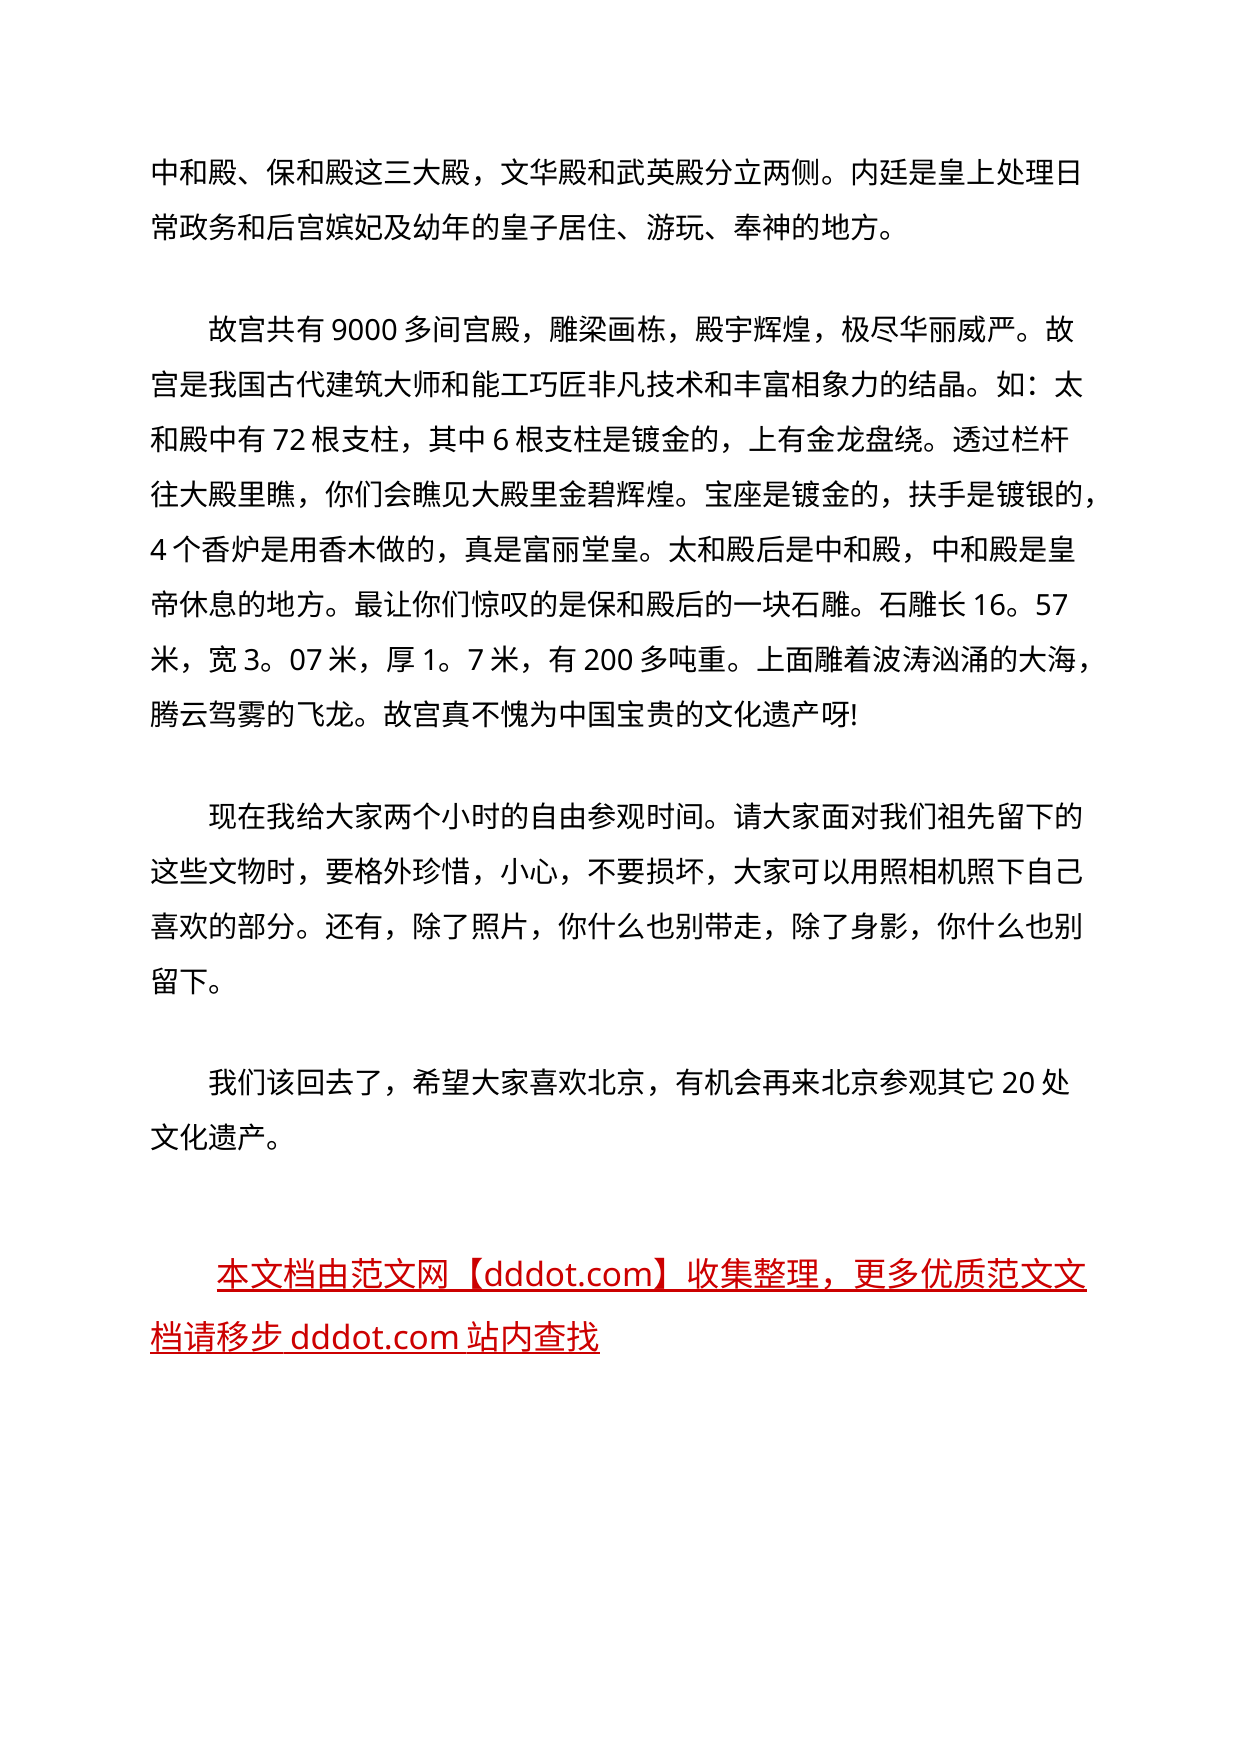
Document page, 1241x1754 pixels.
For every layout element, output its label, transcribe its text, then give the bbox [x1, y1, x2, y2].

text 我们该回去了，希望大家喜欢北京，有机会再来北京参观其它20处文化遗产。 [150, 1060, 1090, 1157]
text 现在我给大家两个小时的自由参观时间。请大家面对我们祖先留下的这些文物时，要格外珍惜，小心，不要损坏，大家可以用照相机照下自己喜欢的部分。还有，除了照片，你什么也别带走，除了身影，你什么也别留下。 [150, 793, 1090, 1000]
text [150, 150, 1090, 247]
text 本文档由范文网【dddot.com】收集整理，更多优质范文文档请移步dddot.com站内查找 [150, 1248, 1090, 1359]
text 故宫共有9000多间宫殿，雕梁画栋，殿宇辉煌，极尽华丽威严。故宫是我国古代建筑大师和能工巧匠非凡技术和丰富相象力的结晶。如：太和殿中有72根支柱，其中6根支柱是镀金的，上有金龙盘绕。透过栏杆往大殿里瞧，你们会瞧见大殿里金碧辉煌。宝座是镀金的，扶手是镀银的，4个香炉是用香木做的，真是富丽堂皇。太和殿后是中和殿，中和殿是皇帝休息的地方。最让你们惊叹的是保和殿后的一块石雕。石雕长16。57米，宽3。07米，厚1。7米，有200多吨重。上面雕着波涛汹涌的大海，腾云驾雾的飞龙。故宫真不愧为中国宝贵的文化遗产呀! [150, 307, 1090, 734]
